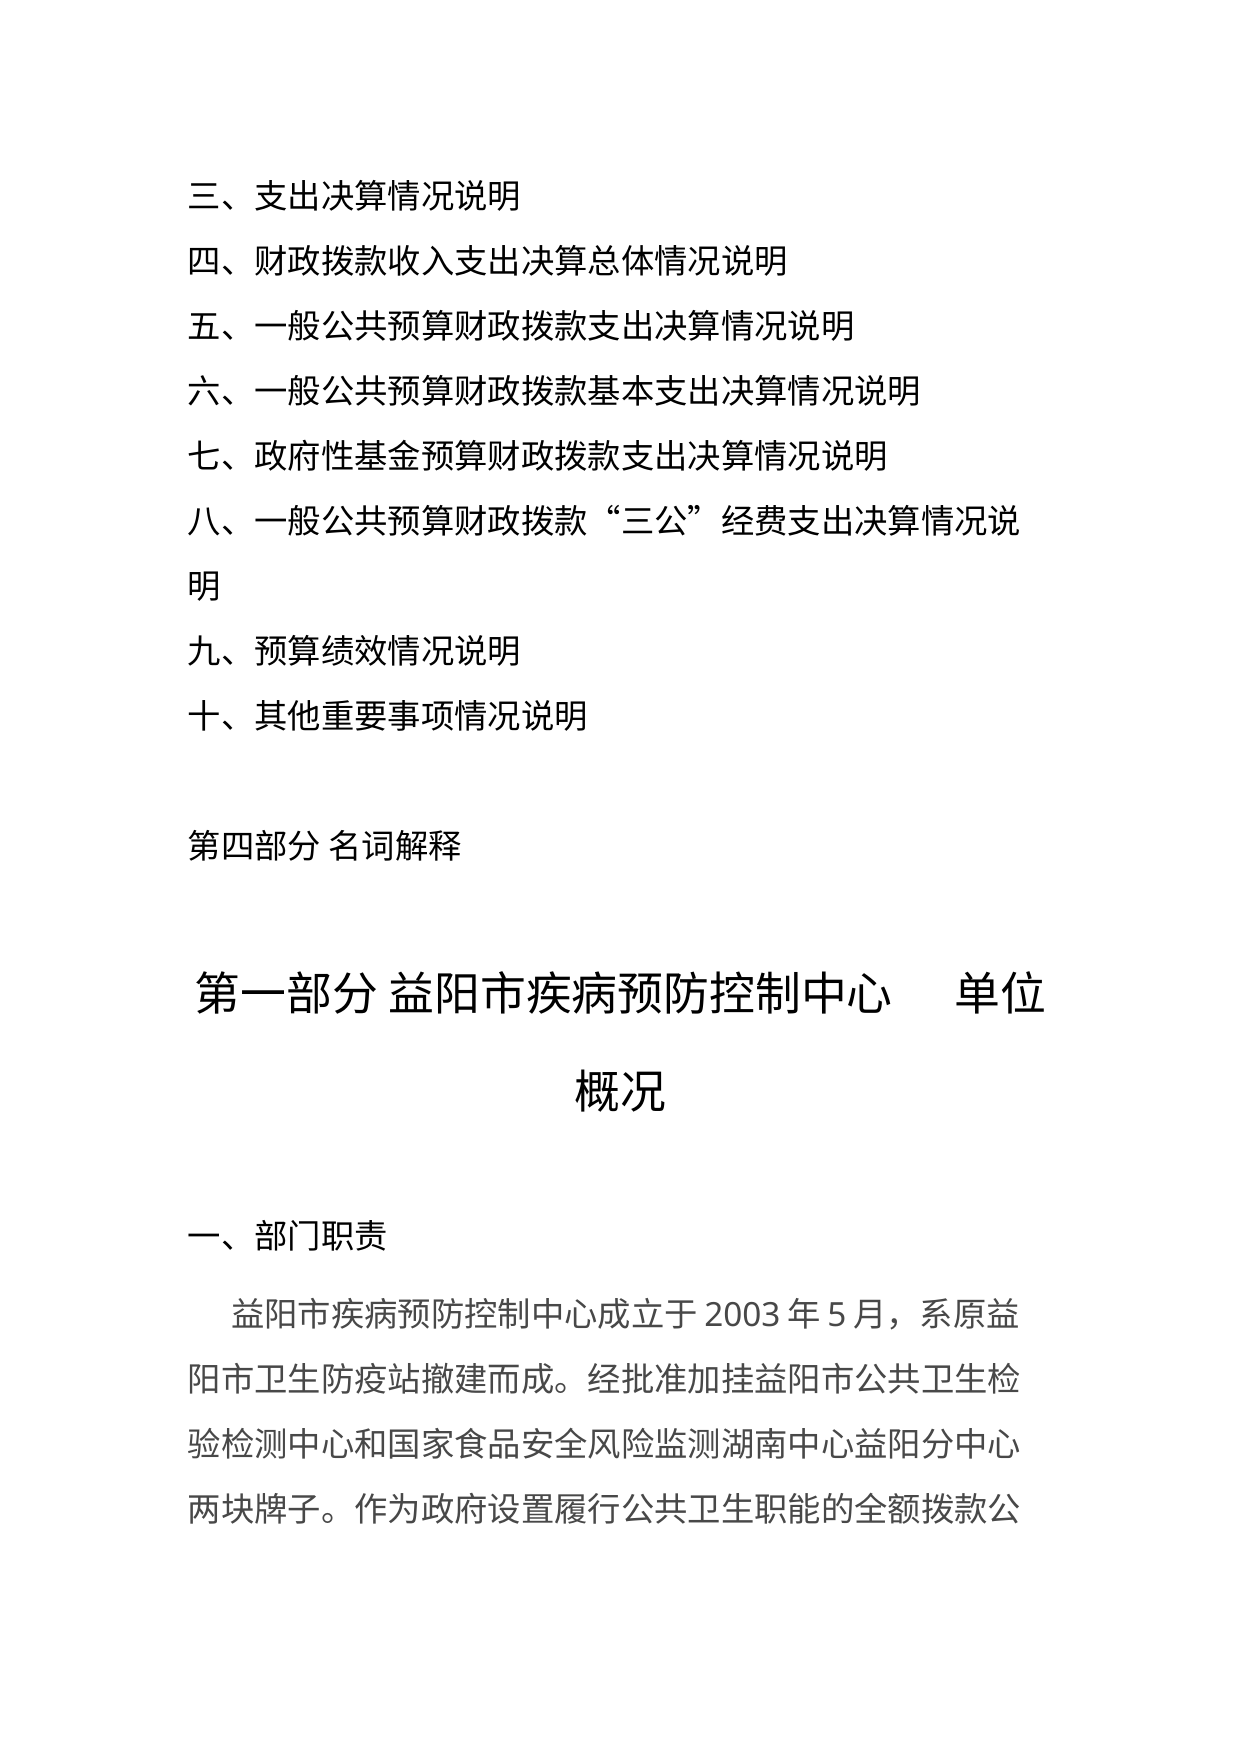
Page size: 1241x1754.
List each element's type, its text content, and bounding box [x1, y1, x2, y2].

text 十、其他重要事项情况说明 [187, 682, 1053, 747]
text 第一部分 益阳市疾病预防控制中心 单位概况 [187, 942, 1053, 1137]
text 三、支出决算情况说明 [187, 162, 1053, 227]
text 五、一般公共预算财政拨款支出决算情况说明 [187, 292, 1053, 357]
text 一、部门职责 [187, 1202, 1053, 1267]
text 七、政府性基金预算财政拨款支出决算情况说明 [187, 422, 1053, 487]
text 八、一般公共预算财政拨款“三公”经费支出决算情况说明 [187, 487, 1053, 617]
text 六、一般公共预算财政拨款基本支出决算情况说明 [187, 357, 1053, 422]
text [187, 1279, 1053, 1539]
text 九、预算绩效情况说明 [187, 617, 1053, 682]
text 四、财政拨款收入支出决算总体情况说明 [187, 227, 1053, 292]
text 第四部分 名词解释 [187, 812, 1053, 877]
